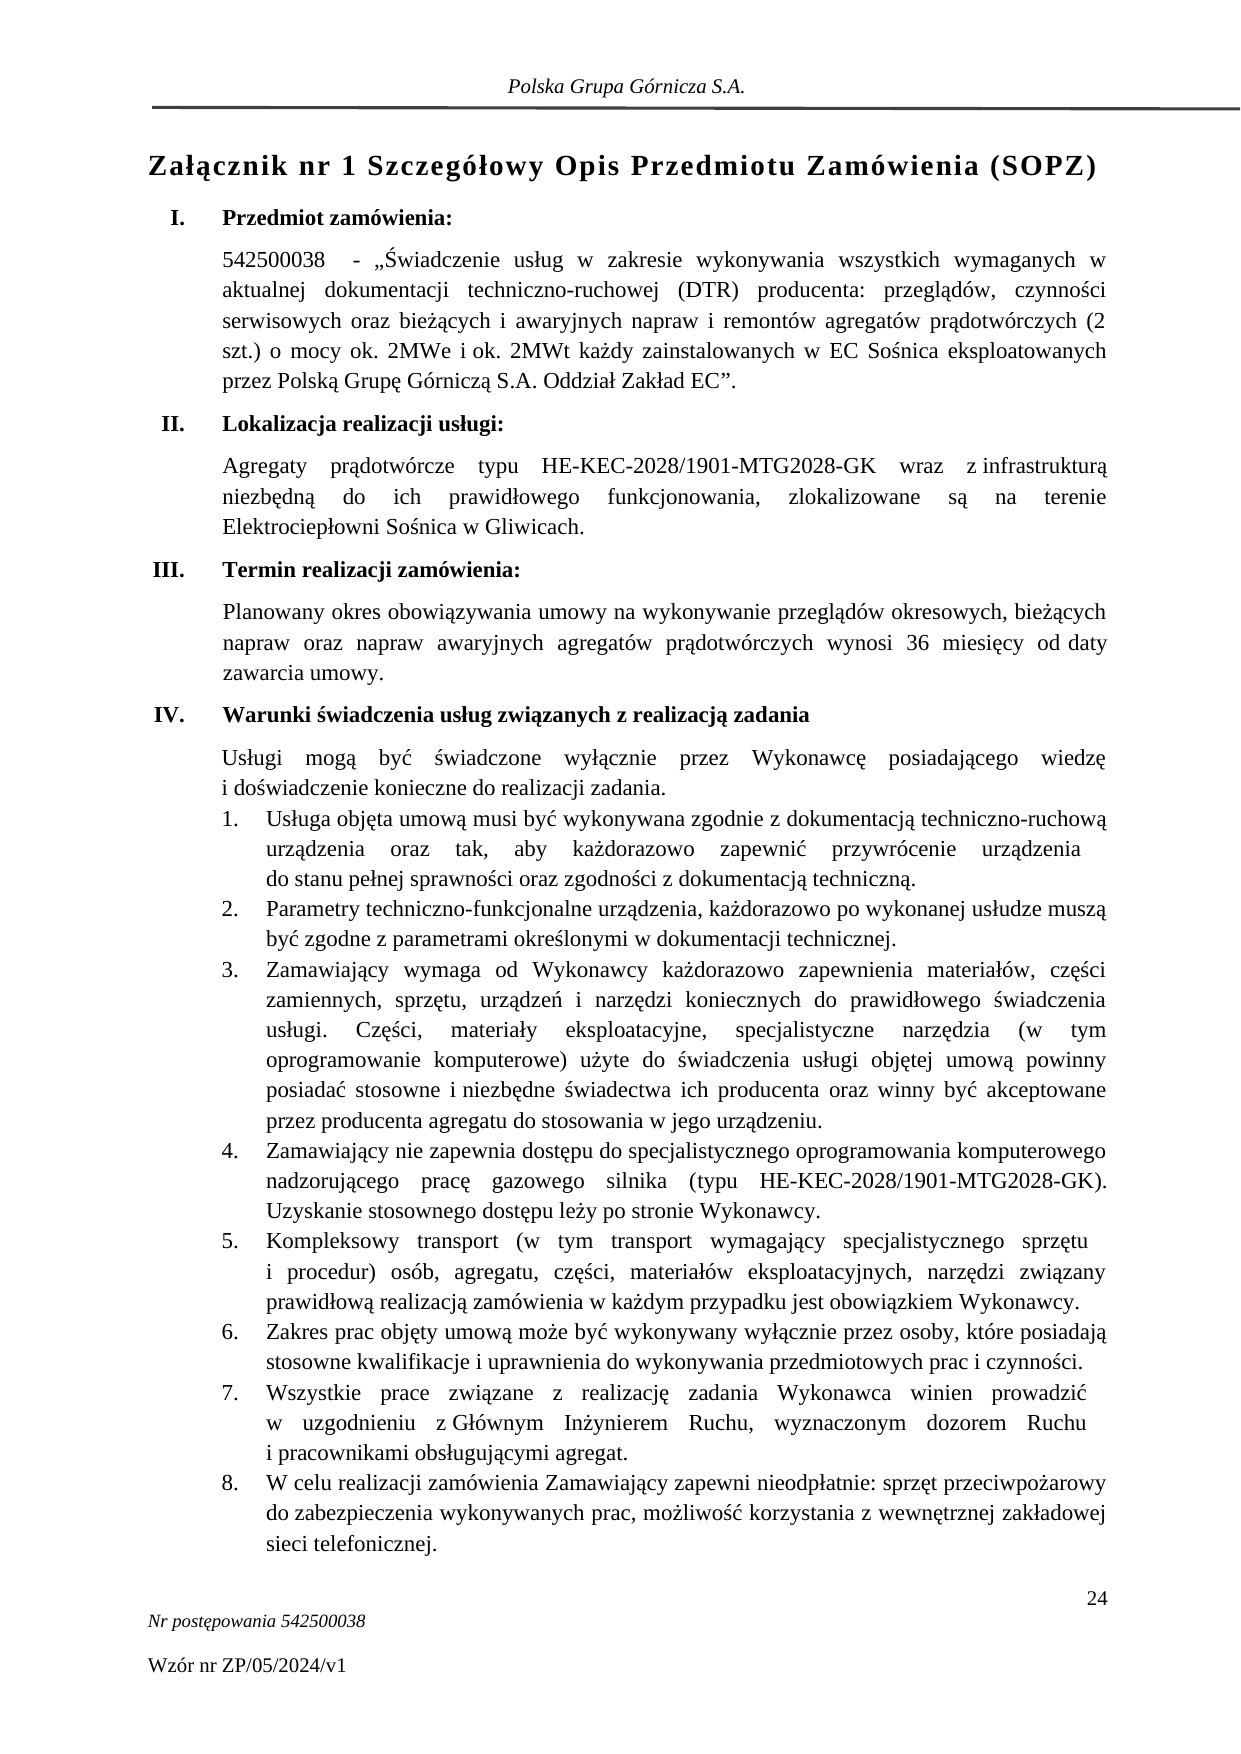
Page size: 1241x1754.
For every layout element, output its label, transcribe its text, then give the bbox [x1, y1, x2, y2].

list Kompleksowy transport (w tym transport wymagający specjalistycznego sprzętu i procedur) osób, agregatu, części, materiałów eksploatacyjnych, narzędzi związany prawidłową realizacją zamówienia w każdym przypadku jest obowiązkiem Wykonawcy. [221, 1228, 1107, 1314]
list Zamawiający nie zapewnia dostępu do specjalistycznego oprogramowania komputerowego nadzorującego pracę gazowego silnika (typu HE-KEC-2028/1901-MTG2028-GK). Uzyskanie stosownego dostępu leży po stronie Wykonawcy. [221, 1137, 1107, 1224]
list Lokalizacja realizacji usługi: [185, 410, 1107, 436]
list Termin realizacji zamówienia: [185, 556, 1107, 582]
list Wszystkie prace związane z realizację zadania Wykonawca winien prowadzić w uzgodnieniu z Głównym Inżynierem Ruchu, wyznaczonym dozorem Ruchu i pracownikami obsługującymi agregat. [221, 1379, 1107, 1465]
list Zakres prac objęty umową może być wykonywany wyłącznie przez osoby, które posiadają stosowne kwalifikacje i uprawnienia do wykonywania przedmiotowych prac i czynności. [221, 1318, 1107, 1375]
text Usługi mogą być świadczone wyłącznie przez Wykonawcę posiadającego wiedzę i doświadczenie konieczne do realizacji zadania. [221, 744, 1107, 801]
list W celu realizacji zamówienia Zamawiający zapewni nieodpłatnie: sprzęt przeciwpożarowy do zabezpieczenia wykonywanych prac, możliwość korzystania z wewnętrznej zakładowej sieci telefonicznej. [221, 1469, 1107, 1556]
text 542500038 - „Świadczenie usług w zakresie wykonywania wszystkich wymaganych w aktualnej dokumentacji techniczno-ruchowej (DTR) producenta: przeglądów, czynności serwisowych oraz bieżących i awaryjnych napraw i remontów agregatów prądotwórczych (2 szt.) o mocy ok. 2MWe i ok. 2MWt każdy zainstalowanych w EC Sośnica eksploatowanych przez Polską Grupę Górniczą S.A. Oddział Zakład EC”. [222, 246, 1107, 393]
list Usługa objęta umową musi być wykonywana zgodnie z dokumentacją techniczno-ruchową urządzenia oraz tak, aby każdorazowo zapewnić przywrócenie urządzenia do stanu pełnej sprawności oraz zgodności z dokumentacją techniczną. [221, 805, 1107, 891]
list Warunki świadczenia usług związanych z realizacją zadania [185, 702, 1107, 728]
list Parametry techniczno-funkcjonalne urządzenia, każdorazowo po wykonanej usłudze muszą być zgodne z parametrami określonymi w dokumentacji technicznej. [221, 895, 1107, 952]
list Przedmiot zamówienia: [185, 204, 1107, 230]
text Agregaty prądotwórcze typu HE-KEC-2028/1901-MTG2028-GK wraz z infrastrukturą niezbędną do ich prawidłowego funkcjonowania, zlokalizowane są na terenie Elektrociepłowni Sośnica w Gliwicach. [222, 453, 1107, 539]
list Zamawiający wymaga od Wykonawcy każdorazowo zapewnienia materiałów, części zamiennych, sprzętu, urządzeń i narzędzi koniecznych do prawidłowego świadczenia usługi. Części, materiały eksploatacyjne, specjalistyczne narzędzia (w tym oprogramowanie komputerowe) użyte do świadczenia usługi objętej umową powinny posiadać stosowne i niezbędne świadectwa ich producenta oraz winny być akceptowane przez producenta agregatu do stosowania w jego urządzeniu. [221, 956, 1107, 1133]
text Załącznik nr 1 Szczegółowy Opis Przedmiotu Zamówienia (SOPZ) [148, 148, 1107, 181]
list Planowany okres obowiązywania umowy na wykonywanie przeglądów okresowych, bieżących napraw oraz napraw awaryjnych agregatów prądotwórczych wynosi 36 miesięcy od daty zawarcia umowy. [223, 598, 1107, 685]
